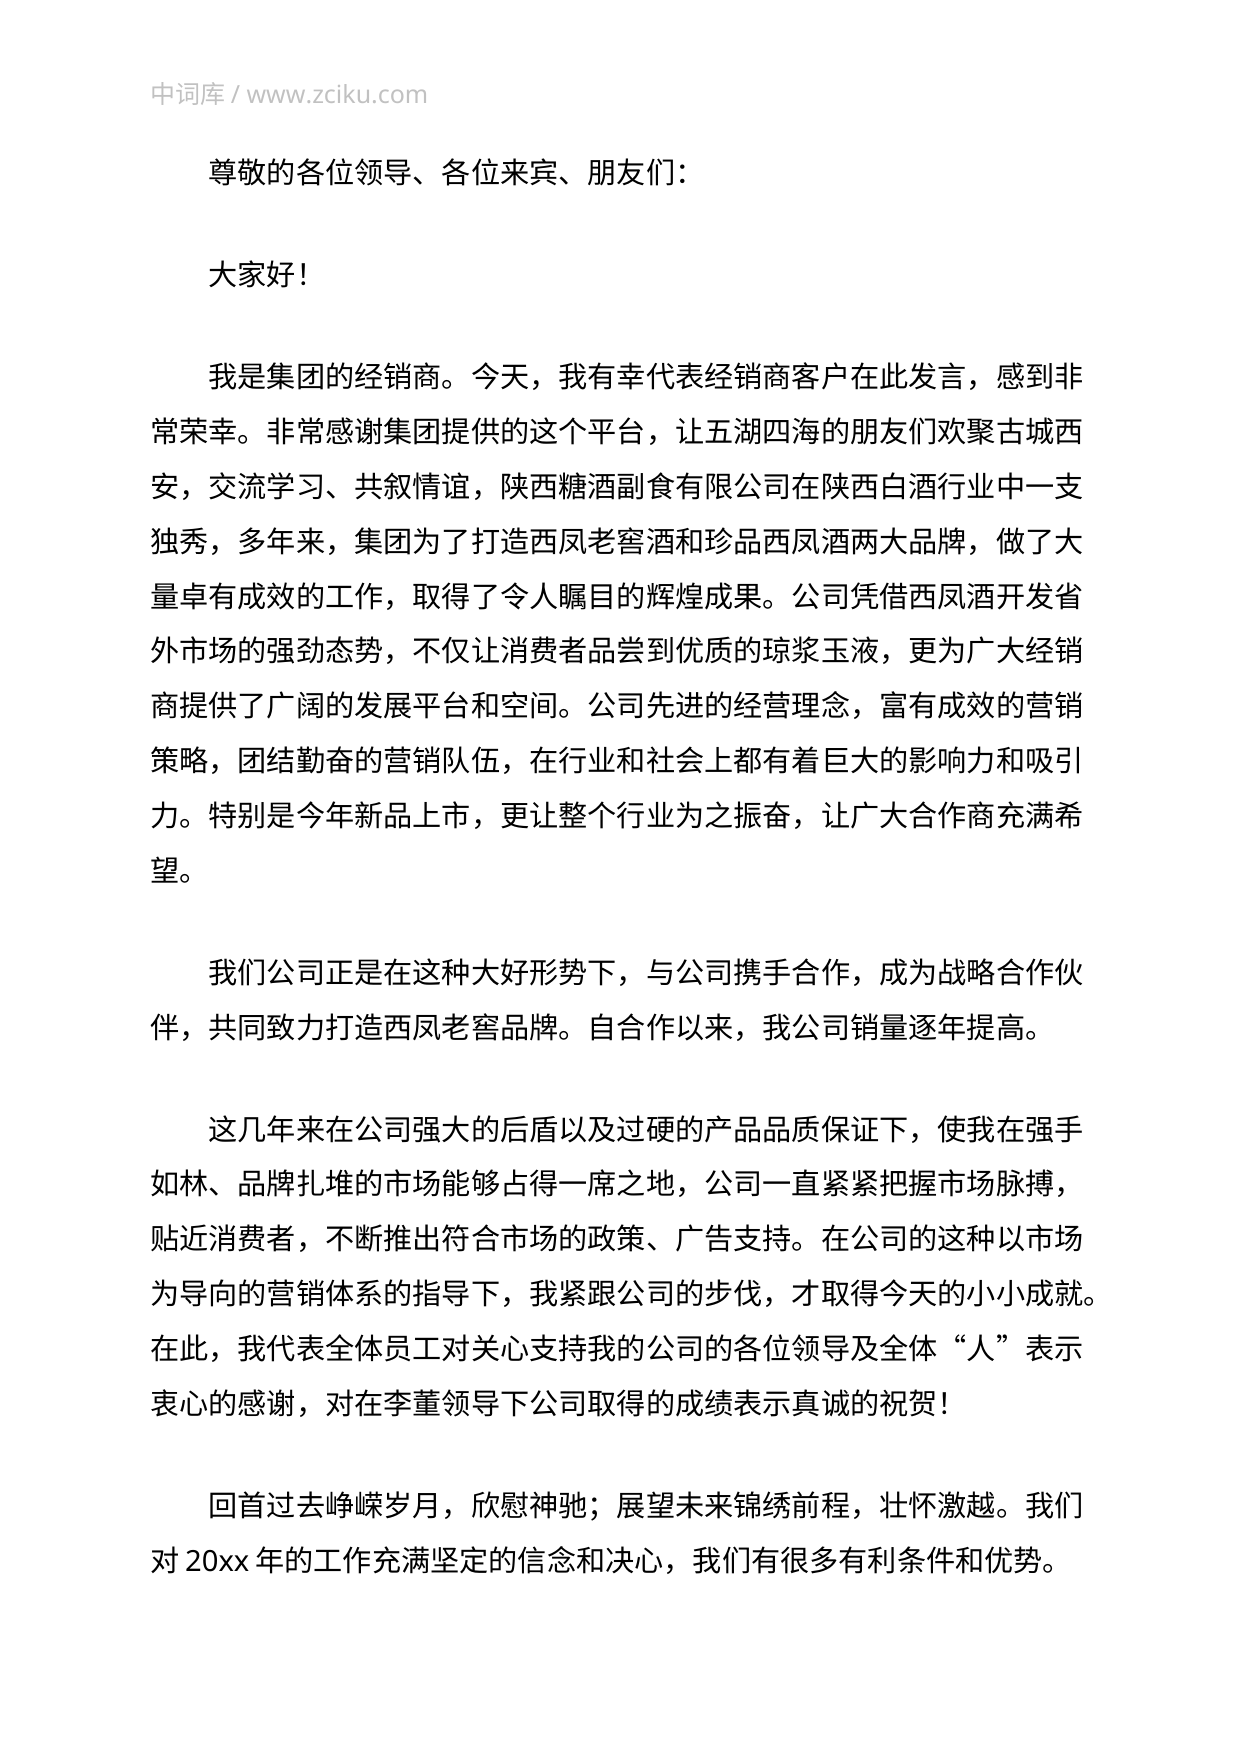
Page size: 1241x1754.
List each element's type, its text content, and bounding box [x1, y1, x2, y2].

text 我们公司正是在这种大好形势下，与公司携手合作，成为战略合作伙伴，共同致力打造西凤老窖品牌。自合作以来，我公司销量逐年提高。 [150, 949, 1090, 1047]
text 大家好！ [150, 252, 1090, 294]
text 我是集团的经销商。今天，我有幸代表经销商客户在此发言，感到非常荣幸。非常感谢集团提供的这个平台，让五湖四海的朋友们欢聚古城西安，交流学习、共叙情谊，陕西糖酒副食有限公司在陕西白酒行业中一支独秀，多年来，集团为了打造西凤老窖酒和珍品西凤酒两大品牌，做了大量卓有成效的工作，取得了令人瞩目的辉煌成果。公司凭借西凤酒开发省外市场的强劲态势，不仅让消费者品尝到优质的琼浆玉液，更为广大经销商提供了广阔的发展平台和空间。公司先进的经营理念，富有成效的营销策略，团结勤奋的营销队伍，在行业和社会上都有着巨大的影响力和吸引力。特别是今年新品上市，更让整个行业为之振奋，让广大合作商充满希望。 [150, 353, 1090, 890]
text 尊敬的各位领导、各位来宾、朋友们： [150, 150, 1090, 192]
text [150, 1482, 1090, 1579]
text 这几年来在公司强大的后盾以及过硬的产品品质保证下，使我在强手如林、品牌扎堆的市场能够占得一席之地，公司一直紧紧把握市场脉搏，贴近消费者，不断推出符合市场的政策、广告支持。在公司的这种以市场为导向的营销体系的指导下，我紧跟公司的步伐，才取得今天的小小成就。在此，我代表全体员工对关心支持我的公司的各位领导及全体“人”表示衷心的感谢，对在李董领导下公司取得的成绩表示真诚的祝贺！ [150, 1106, 1090, 1423]
